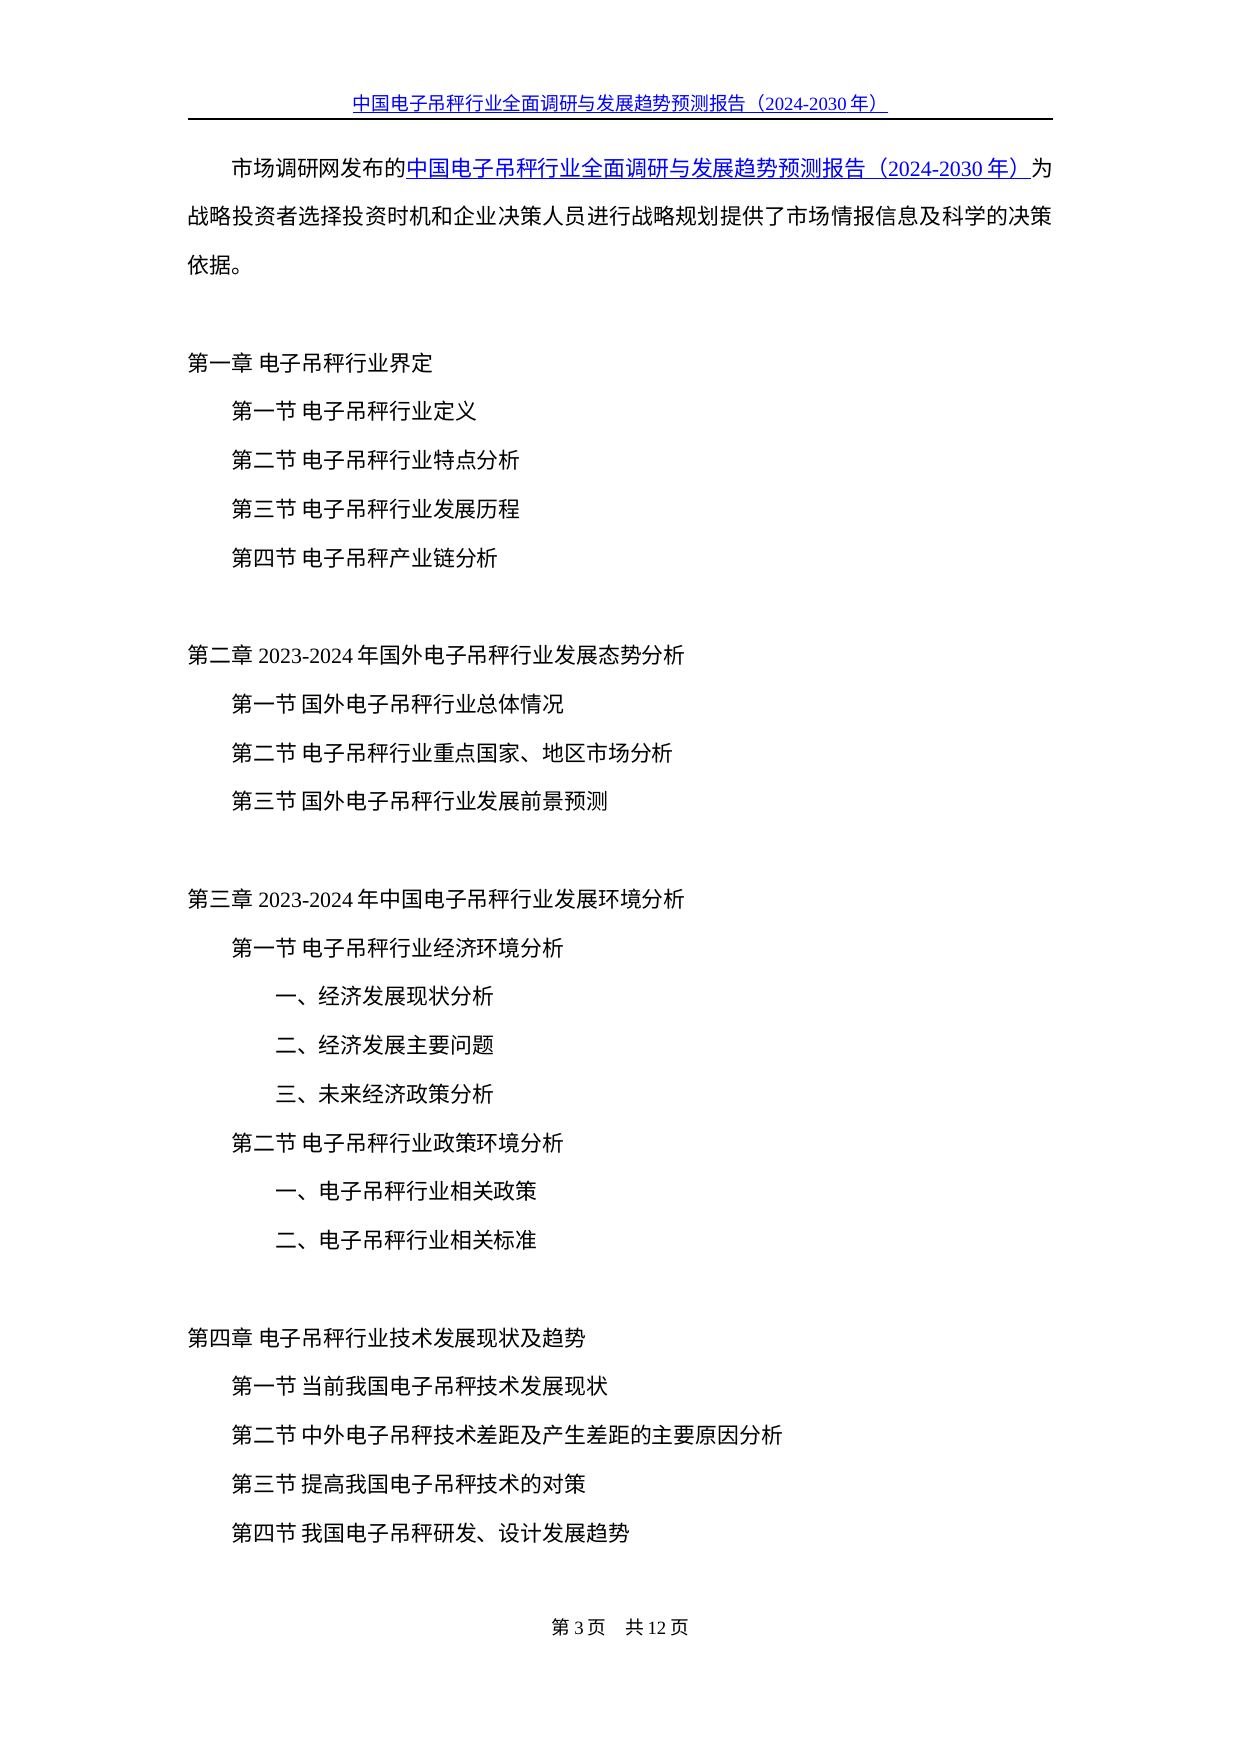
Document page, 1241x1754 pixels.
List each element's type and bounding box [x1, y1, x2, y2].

text [187, 150, 1053, 1548]
